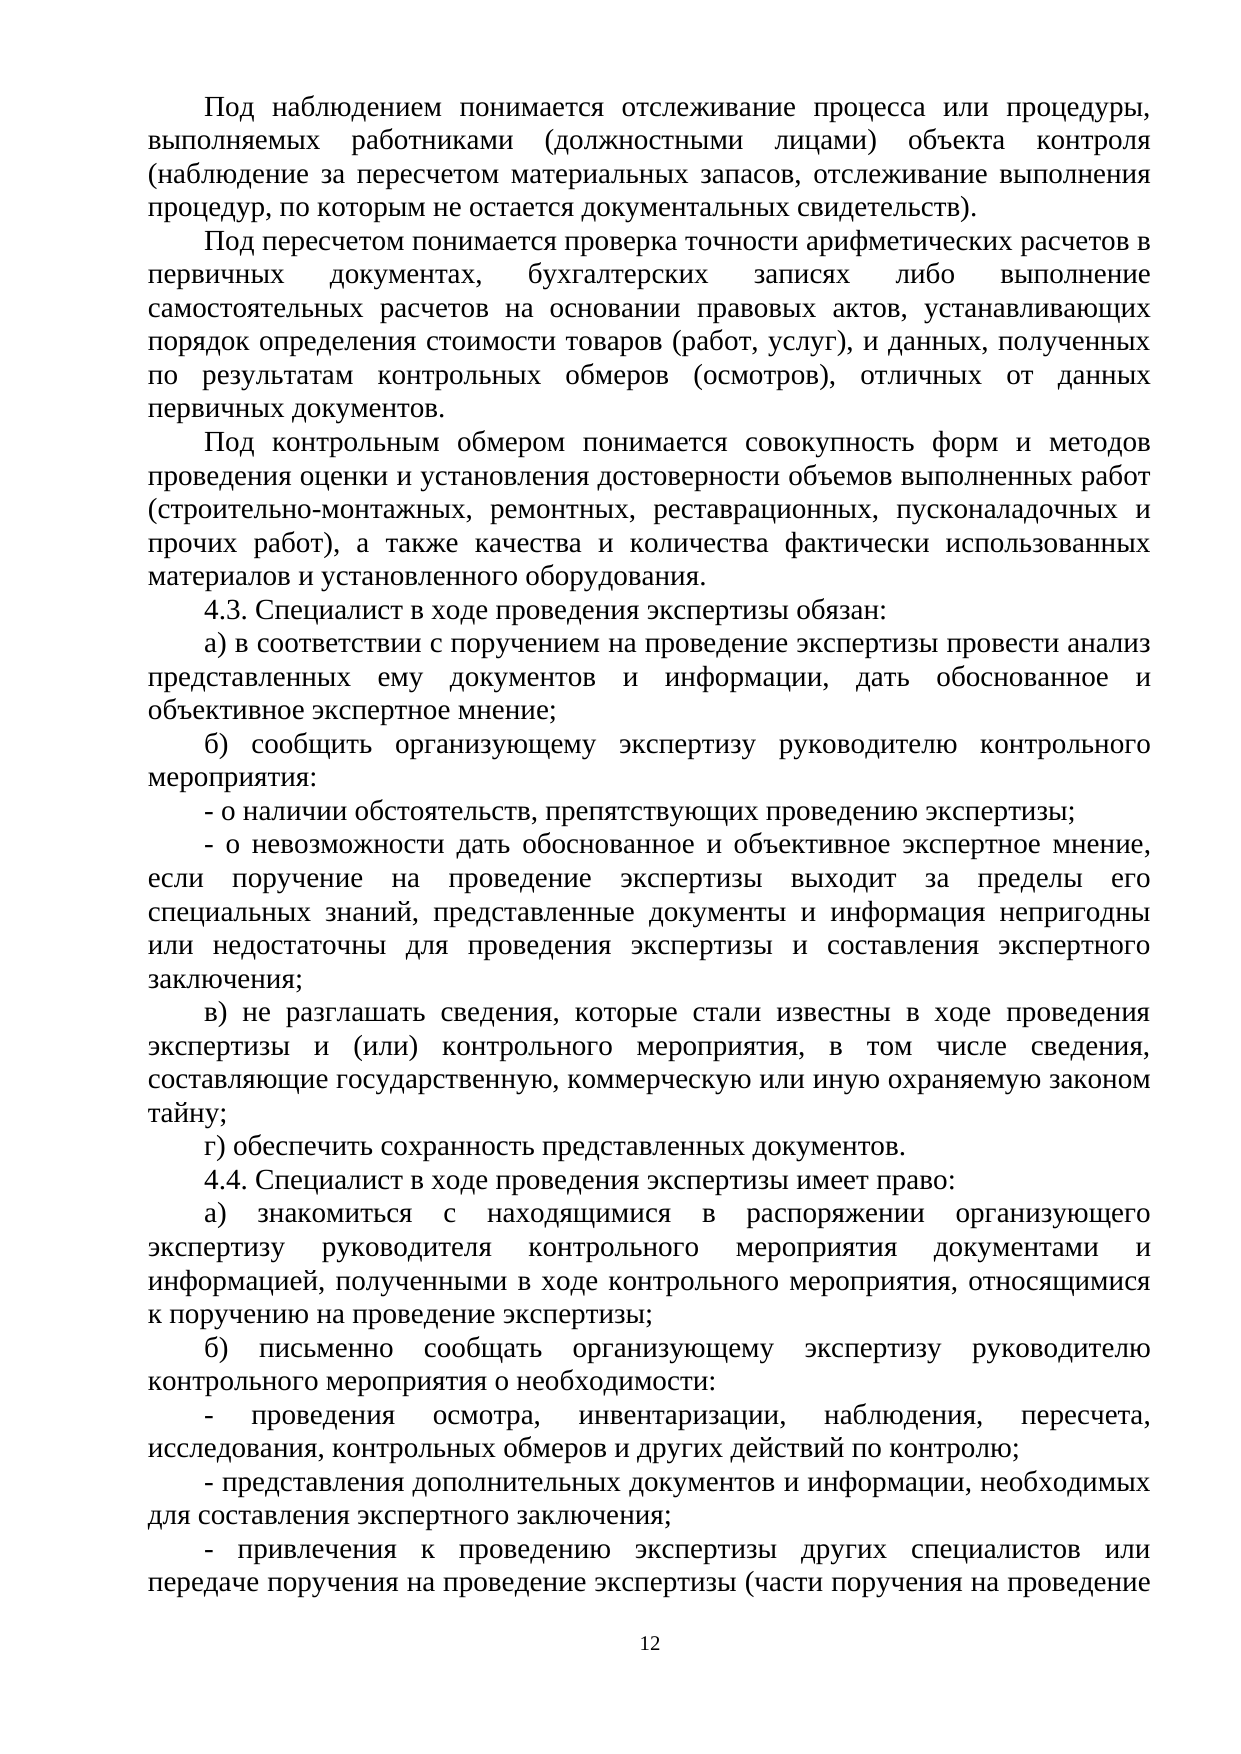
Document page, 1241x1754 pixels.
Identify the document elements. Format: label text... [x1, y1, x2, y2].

text б) сообщить организующему экспертизу руководителю контрольного мероприятия: [148, 726, 1152, 793]
text Под пересчетом понимается проверка точности арифметических расчетов в первичных документах, бухгалтерских записях либо выполнение самостоятельных расчетов на основании правовых актов, устанавливающих порядок определения стоимости товаров (работ, услуг), и данных, полученных по результатам контрольных обмеров (осмотров), отличных от данных первичных документов. [148, 223, 1152, 424]
text а) в соответствии с поручением на проведение экспертизы провести анализ представленных ему документов и информации, дать обоснованное и объективное экспертное мнение; [148, 625, 1152, 726]
text 4.4. Специалист в ходе проведения экспертизы имеет право: [148, 1162, 1152, 1196]
text - о наличии обстоятельств, препятствующих проведению экспертизы; [148, 793, 1152, 827]
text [148, 1531, 1152, 1598]
text - проведения осмотра, инвентаризации, наблюдения, пересчета, исследования, контрольных обмеров и других действий по контролю; [148, 1397, 1152, 1464]
text Под наблюдением понимается отслеживание процесса или процедуры, выполняемых работниками (должностными лицами) объекта контроля (наблюдение за пересчетом материальных запасов, отслеживание выполнения процедур, по которым не остается документальных свидетельств). [148, 89, 1152, 223]
text б) письменно сообщать организующему экспертизу руководителю контрольного мероприятия о необходимости: [148, 1330, 1152, 1397]
text - о невозможности дать обоснованное и объективное экспертное мнение, если поручение на проведение экспертизы выходит за пределы его специальных знаний, представленные документы и информация непригодны или недостаточны для проведения экспертизы и составления экспертного заключения; [148, 827, 1152, 994]
text а) знакомиться с находящимися в распоряжении организующего экспертизу руководителя контрольного мероприятия документами и информацией, полученными в ходе контрольного мероприятия, относящимися к поручению на проведение экспертизы; [148, 1196, 1152, 1330]
text Под контрольным обмером понимается совокупность форм и методов проведения оценки и установления достоверности объемов выполненных работ (строительно-монтажных, ремонтных, реставрационных, пусконаладочных и прочих работ), а также качества и количества фактически использованных материалов и установленного оборудования. [148, 424, 1152, 592]
text - представления дополнительных документов и информации, необходимых для составления экспертного заключения; [148, 1464, 1152, 1531]
text г) обеспечить сохранность представленных документов. [148, 1128, 1152, 1162]
text 4.3. Специалист в ходе проведения экспертизы обязан: [148, 592, 1152, 625]
text в) не разглашать сведения, которые стали известны в ходе проведения экспертизы и (или) контрольного мероприятия, в том числе сведения, составляющие государственную, коммерческую или иную охраняемую законом тайну; [148, 994, 1152, 1128]
